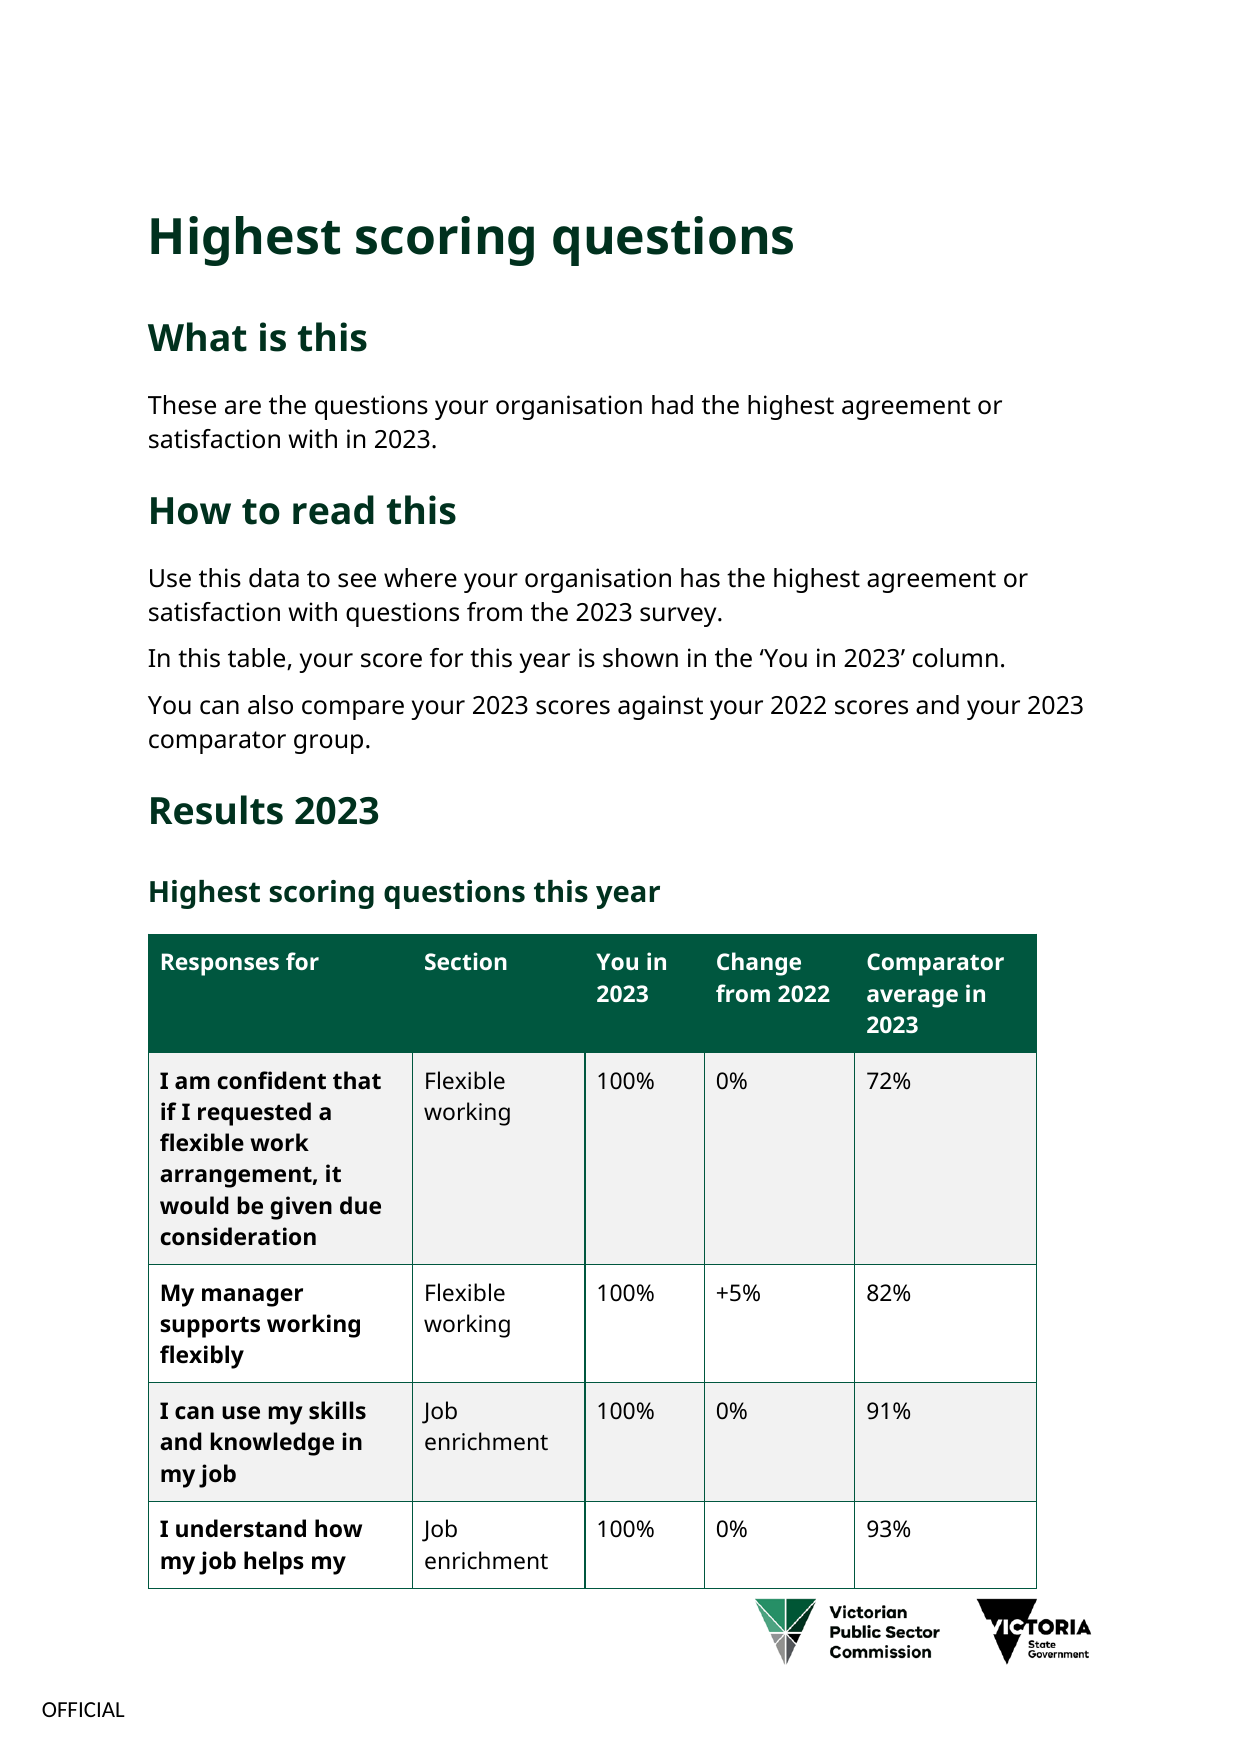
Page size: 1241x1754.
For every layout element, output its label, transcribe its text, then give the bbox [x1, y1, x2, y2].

table_cell 0% [705, 1383, 854, 1501]
picture [754, 1598, 1093, 1666]
table_header Responses for [149, 935, 412, 1052]
table_cell Job enrichment [413, 1383, 584, 1501]
table_cell 93% [855, 1502, 1036, 1588]
table_cell 72% [855, 1053, 1036, 1264]
table_cell 100% [586, 1383, 704, 1501]
table_cell 100% [586, 1265, 704, 1382]
table_header Comparator average in 2023 [855, 935, 1036, 1052]
subtitle What is this [148, 311, 1092, 362]
table_cell 0% [705, 1053, 854, 1264]
table_cell Flexible working [413, 1053, 584, 1264]
text You can also compare your 2023 scores against your 2022 scores and your 2023 comparator group. [148, 687, 1092, 756]
table_header Change from 2022 [705, 935, 854, 1052]
table_cell 91% [855, 1383, 1036, 1501]
subtitle Highest scoring questions [148, 201, 1092, 269]
table_cell 100% [586, 1502, 704, 1588]
text In this table, your score for this year is shown in the ‘You in 2023’ column. [148, 641, 1092, 675]
table_cell I am confident that if I requested a flexible work arrangement, it would be given due consideration [149, 1053, 412, 1264]
text These are the questions your organisation had the highest agreement or satisfaction with in 2023. [148, 387, 1092, 455]
subtitle Highest scoring questions this year [148, 871, 1092, 911]
table_cell I understand how my job helps my organisation achieve its goals [149, 1502, 412, 1588]
table_header You in 2023 [586, 935, 704, 1052]
subtitle Results 2023 [148, 785, 1092, 836]
table_cell 100% [586, 1053, 704, 1264]
text Use this data to see where your organisation has the highest agreement or satisfaction with questions from the 2023 survey. [148, 560, 1092, 628]
table_cell 82% [855, 1265, 1036, 1382]
table_cell Job enrichment [413, 1502, 584, 1588]
table_header Section [413, 935, 584, 1052]
table_cell My manager supports working flexibly [149, 1265, 412, 1382]
table_cell 0% [705, 1502, 854, 1588]
table_cell I can use my skills and knowledge in my job [149, 1383, 412, 1501]
table_cell Flexible working [413, 1265, 584, 1382]
subtitle How to read this [148, 484, 1092, 536]
table_cell +5% [705, 1265, 854, 1382]
